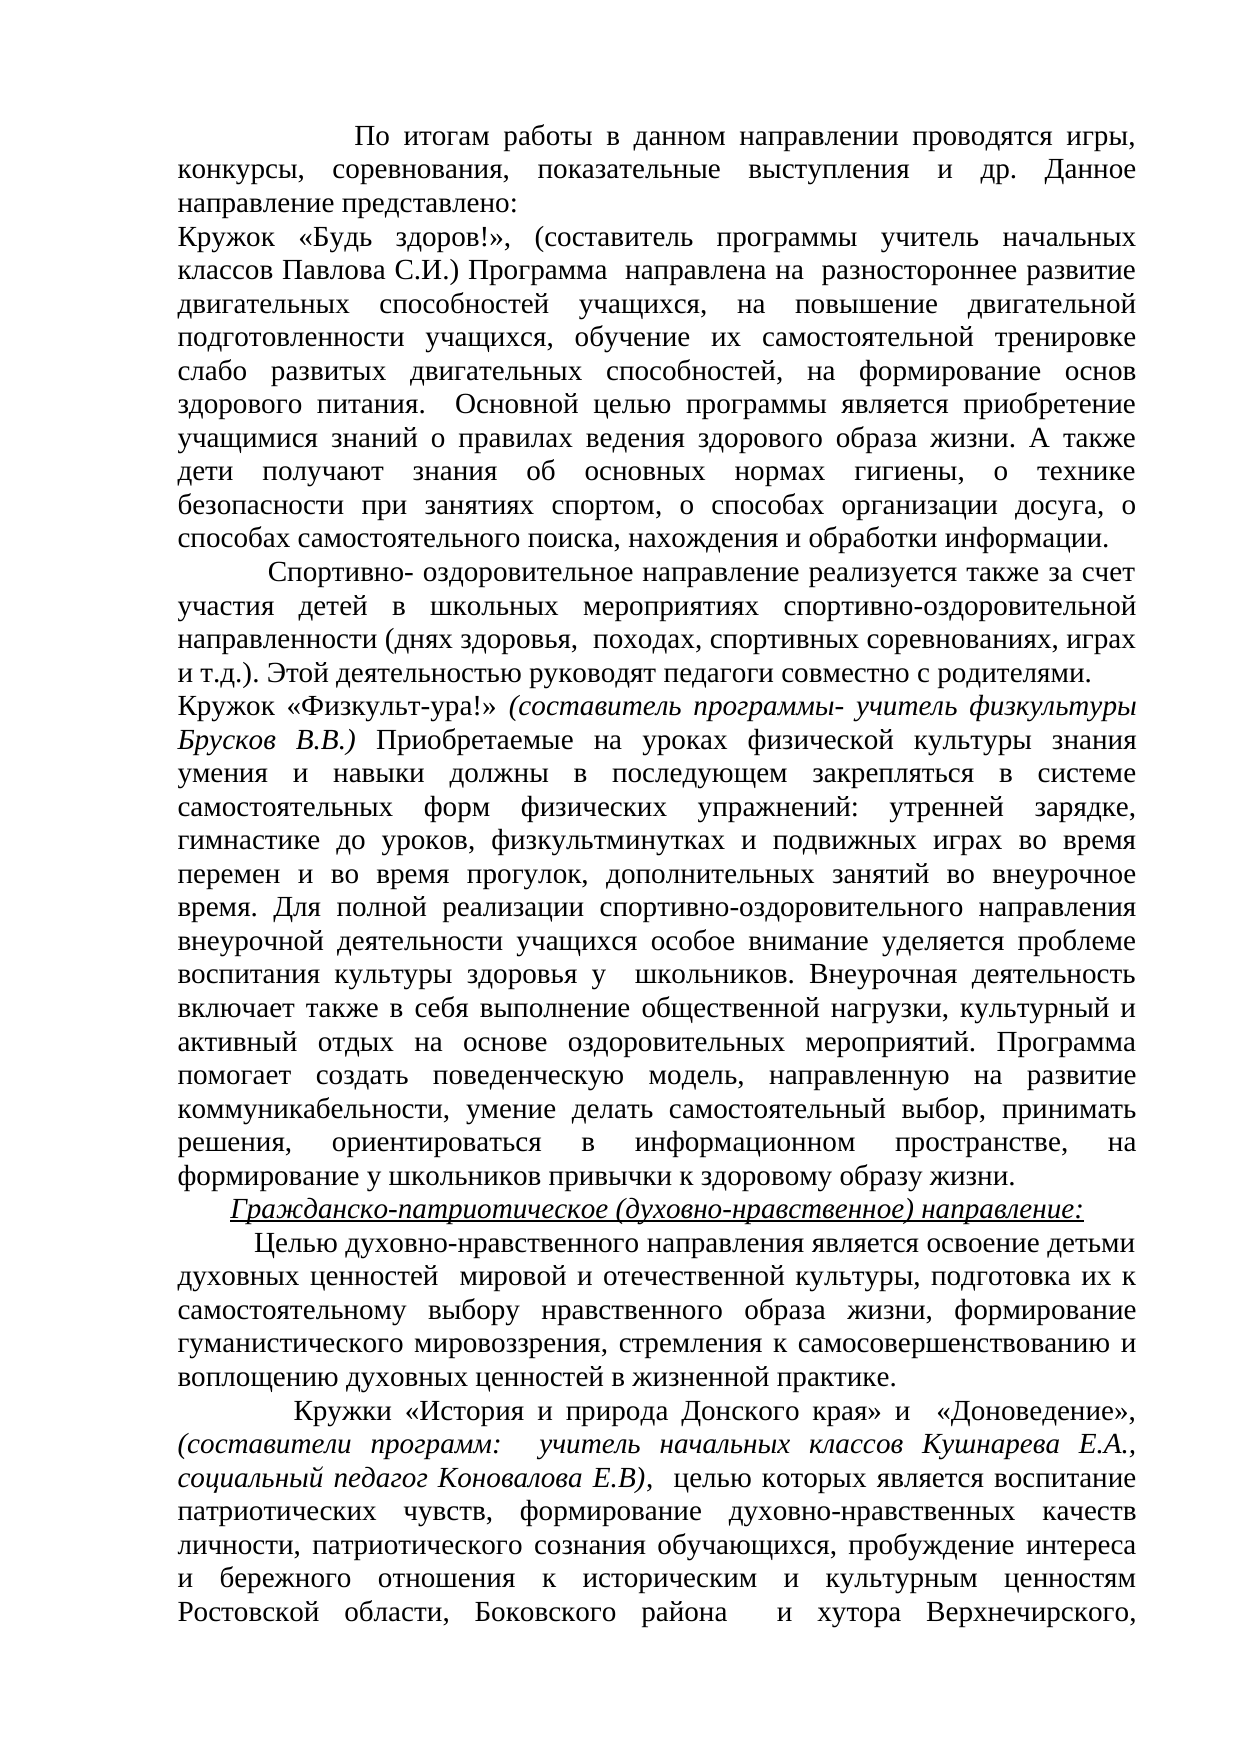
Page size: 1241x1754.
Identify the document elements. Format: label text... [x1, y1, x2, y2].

text Гражданско-патриотическое (духовно-нравственное) направление: [177, 1191, 1137, 1225]
text Кружок «Будь здоров!», (составитель программы учитель начальных классов Павлова С.И.) Программа направлена на разностороннее развитие двигательных способностей учащихся, на повышение двигательной подготовленности учащихся, обучение их самостоятельной тренировке слабо развитых двигательных способностей, на формирование основ здорового питания. Основной целью программы является приобретение учащимися знаний о правилах ведения здорового образа жизни. А также дети получают знания об основных нормах гигиены, о технике безопасности при занятиях спортом, о способах организации досуга, о способах самостоятельного поиска, нахождения и обработки информации. [177, 219, 1137, 554]
text По итогам работы в данном направлении проводятся игры, конкурсы, соревнования, показательные выступления и др. Данное направление представлено: [177, 118, 1137, 219]
text Целью духовно-нравственного направления является освоение детьми духовных ценностей мировой и отечественной культуры, подготовка их к самостоятельному выбору нравственного образа жизни, формирование гуманистического мировоззрения, стремления к самосовершенствованию и воплощению духовных ценностей в жизненной практике. [177, 1225, 1137, 1393]
text Кружок «Физкульт-ура!» (составитель программы- учитель физкультуры Брусков В.В.) Приобретаемые на уроках физической культуры знания умения и навыки должны в последующем закрепляться в системе самостоятельных форм физических упражнений: утренней зарядке, гимнастике до уроков, физкультминутках и подвижных играх во время перемен и во время прогулок, дополнительных занятий во внеурочное время. Для полной реализации спортивно-оздоровительного направления внеурочной деятельности учащихся особое внимание уделяется проблеме воспитания культуры здоровья у школьников. Внеурочная деятельность включает также в себя выполнение общественной нагрузки, культурный и активный отдых на основе оздоровительных мероприятий. Программа помогает создать поведенческую модель, направленную на развитие коммуникабельности, умение делать самостоятельный выбор, принимать решения, ориентироваться в информационном пространстве, на формирование у школьников привычки к здоровому образу жизни. [177, 688, 1137, 1191]
text Спортивно- оздоровительное направление реализуется также за счет участия детей в школьных мероприятиях спортивно-оздоровительной направленности (днях здоровья, походах, спортивных соревнованиях, играх и т.д.). Этой деятельностью руководят педагоги совместно с родителями. [177, 554, 1137, 688]
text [177, 1393, 1137, 1627]
